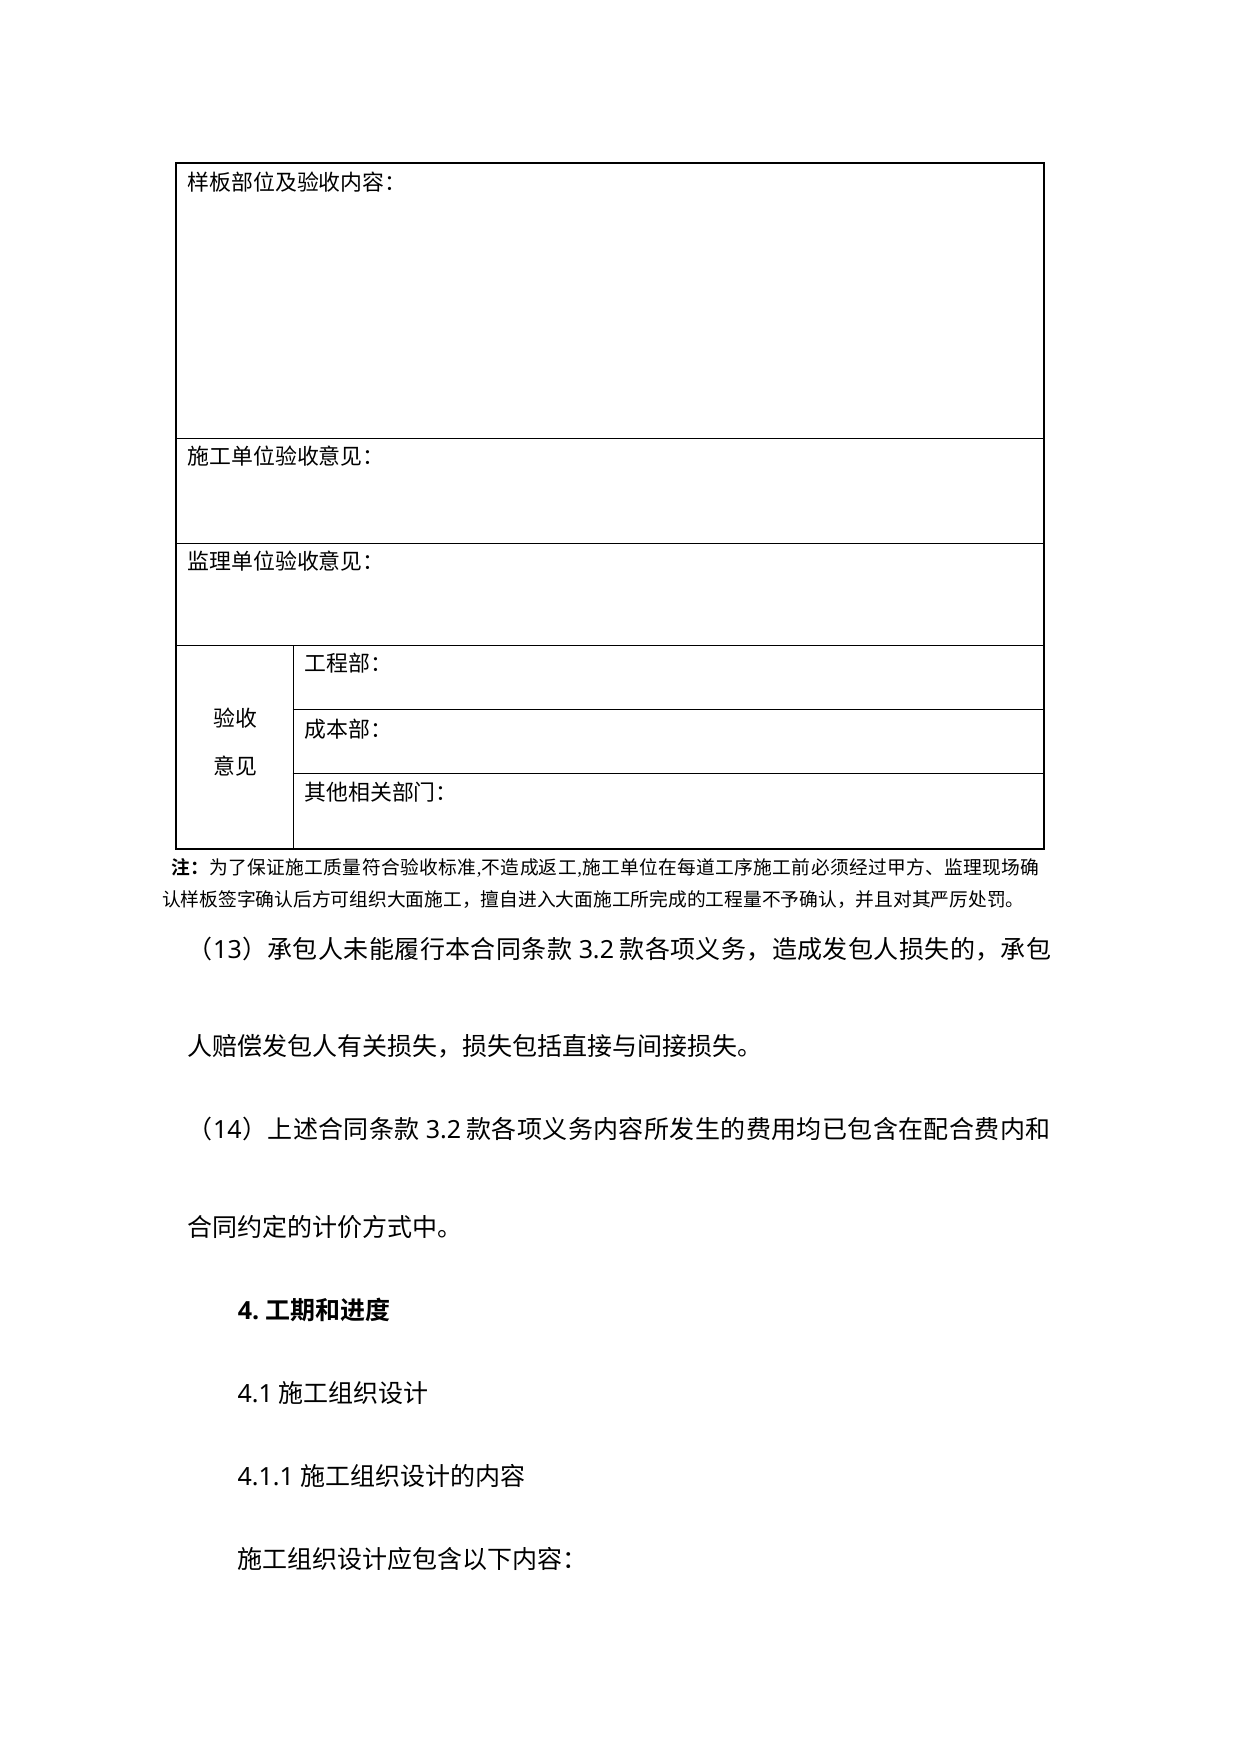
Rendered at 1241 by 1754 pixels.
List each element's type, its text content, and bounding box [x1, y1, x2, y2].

text （14）上述合同条款3.2款各项义务内容所发生的费用均已包含在配合费内和合同约定的计价方式中。 [187, 1096, 1053, 1258]
table_cell 其他相关部门： [294, 774, 1043, 848]
text （13）承包人未能履行本合同条款3.2款各项义务，造成发包人损失的，承包人赔偿发包人有关损失，损失包括直接与间接损失。 [187, 915, 1053, 1077]
text 注：为了保证施工质量符合验收标准,不造成返工,施工单位在每道工序施工前必须经过甲方、监理现场确认样板签字确认后方可组织大面施工，擅自进入大面施工所完成的工程量不予确认，并且对其严厉处罚。 [162, 850, 1040, 915]
table_cell 监理单位验收意见： [177, 544, 1043, 645]
table_cell 验收 意见 [177, 646, 293, 848]
table_header 样板部位及验收内容： [177, 164, 1043, 438]
table_cell 工程部： [294, 646, 1043, 709]
text 4. 工期和进度 [187, 1276, 1053, 1341]
text 施工组织设计应包含以下内容： [187, 1526, 1053, 1591]
text 4.1施工组织设计 [187, 1359, 1053, 1424]
table_cell 成本部： [294, 710, 1043, 773]
text 4.1.1 施工组织设计的内容 [187, 1442, 1053, 1507]
table_cell 施工单位验收意见： [177, 439, 1043, 543]
